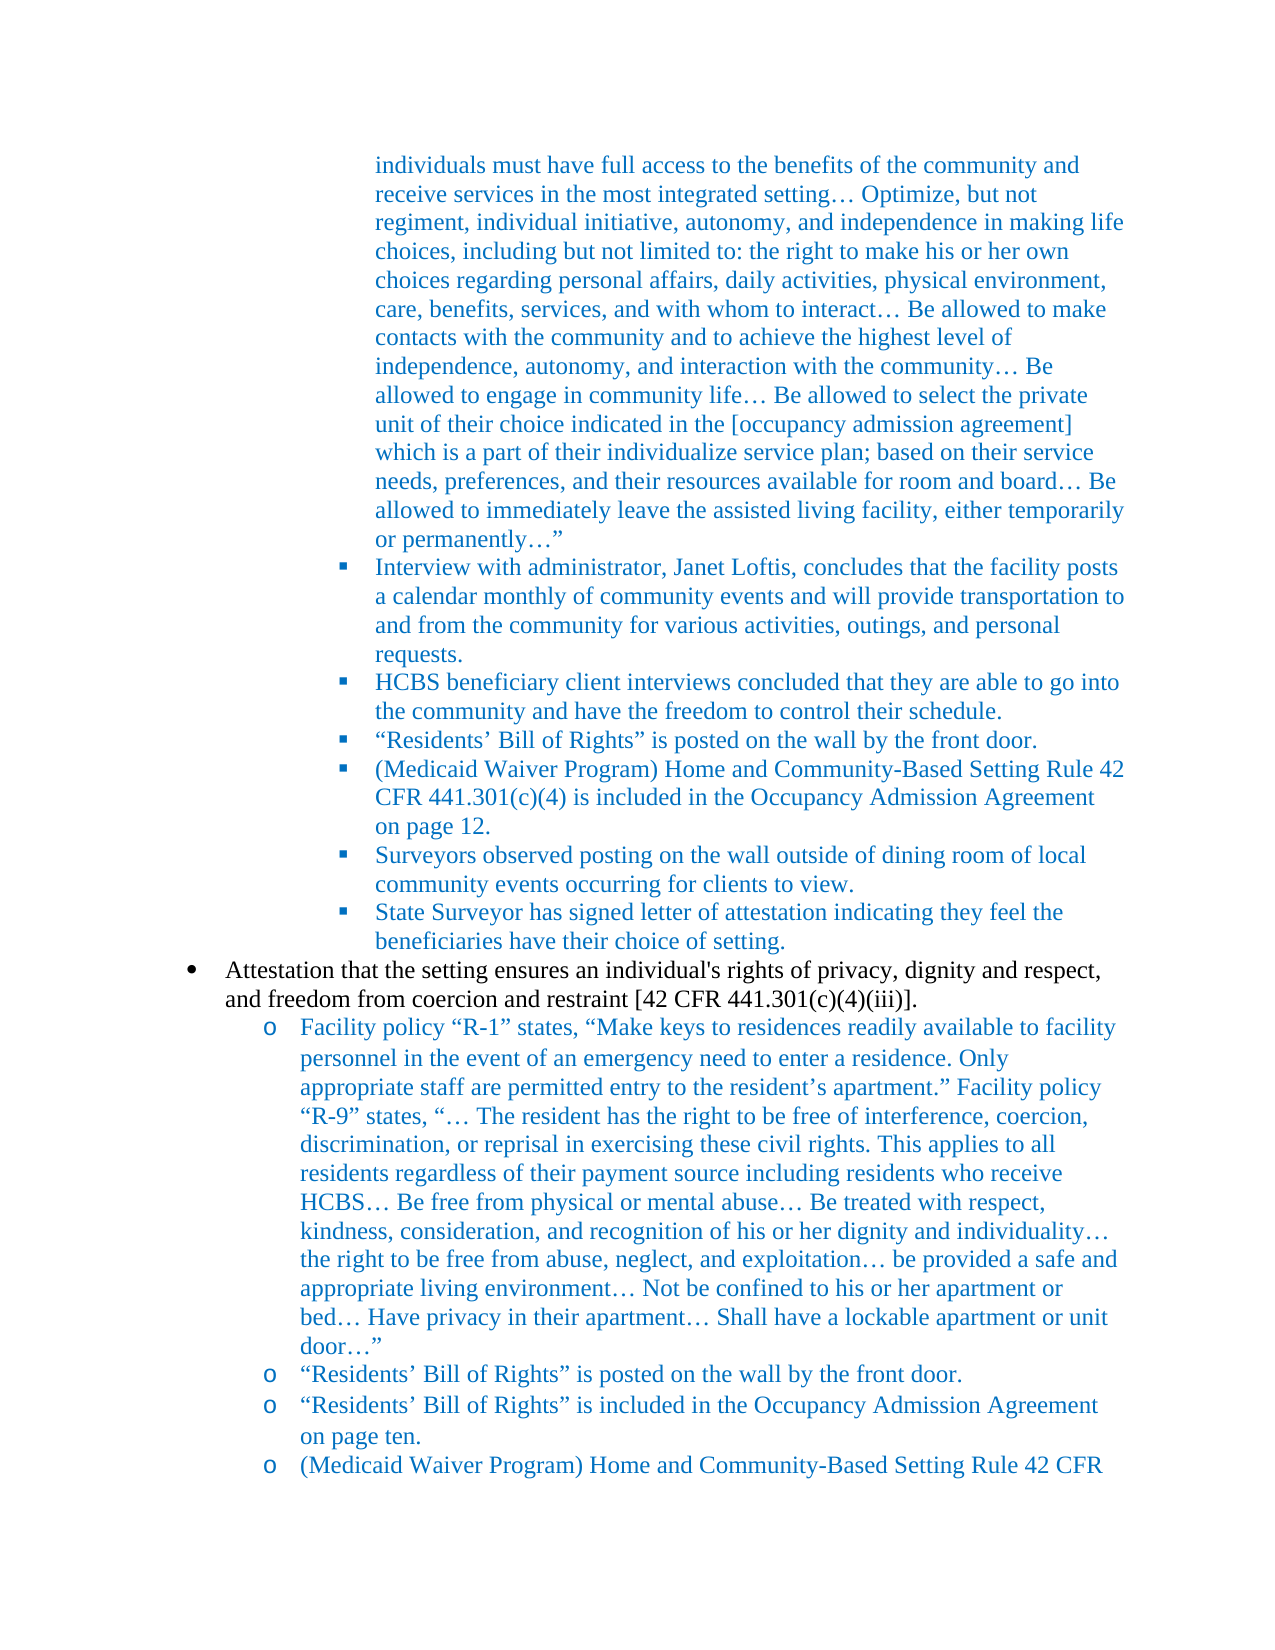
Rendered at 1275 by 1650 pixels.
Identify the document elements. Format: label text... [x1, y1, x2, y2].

list Surveyors observed posting on the wall outside of dining room of local community events occurring for clients to view. [337, 840, 1125, 897]
list Interview with administrator, Janet Loftis, concludes that the facility posts a calendar monthly of community events and will provide transportation to and from the community for various activities, outings, and personal requests. [337, 552, 1125, 667]
list “Residents’ Bill of Rights” is posted on the wall by the front door. [337, 725, 1125, 754]
list Attestation that the setting ensures an individual's rights of privacy, dignity and respect, and freedom from coercion and restraint [42 CFR 441.301(c)(4)(iii)]. [187, 955, 1125, 1012]
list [337, 150, 1125, 552]
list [262, 1450, 1125, 1481]
list Facility policy “R-1” states, “Make keys to residences readily available to facility personnel in the event of an emergency need to enter a residence. Only appropriate staff are permitted entry to the resident’s apartment.” Facility policy “R-9” states, “… The resident has the right to be free of interference, coercion, discrimination, or reprisal in exercising these civil rights. This applies to all residents regardless of their payment source including residents who receive HCBS… Be free from physical or mental abuse… Be treated with respect, kindness, consideration, and recognition of his or her dignity and individuality… the right to be free from abuse, neglect, and exploitation… be provided a safe and appropriate living environment… Not be confined to his or her apartment or bed… Have privacy in their apartment… Shall have a lockable apartment or unit door…” [262, 1012, 1125, 1359]
list “Residents’ Bill of Rights” is included in the Occupancy Admission Agreement on page ten. [262, 1390, 1125, 1450]
list State Surveyor has signed letter of attestation indicating they feel the beneficiaries have their choice of setting. [337, 897, 1125, 955]
list “Residents’ Bill of Rights” is posted on the wall by the front door. [262, 1359, 1125, 1390]
list (Medicaid Waiver Program) Home and Community-Based Setting Rule 42 CFR 441.301(c)(4) is included in the Occupancy Admission Agreement on page 12. [337, 754, 1125, 840]
list HCBS beneficiary client interviews concluded that they are able to go into the community and have the freedom to control their schedule. [337, 667, 1125, 725]
